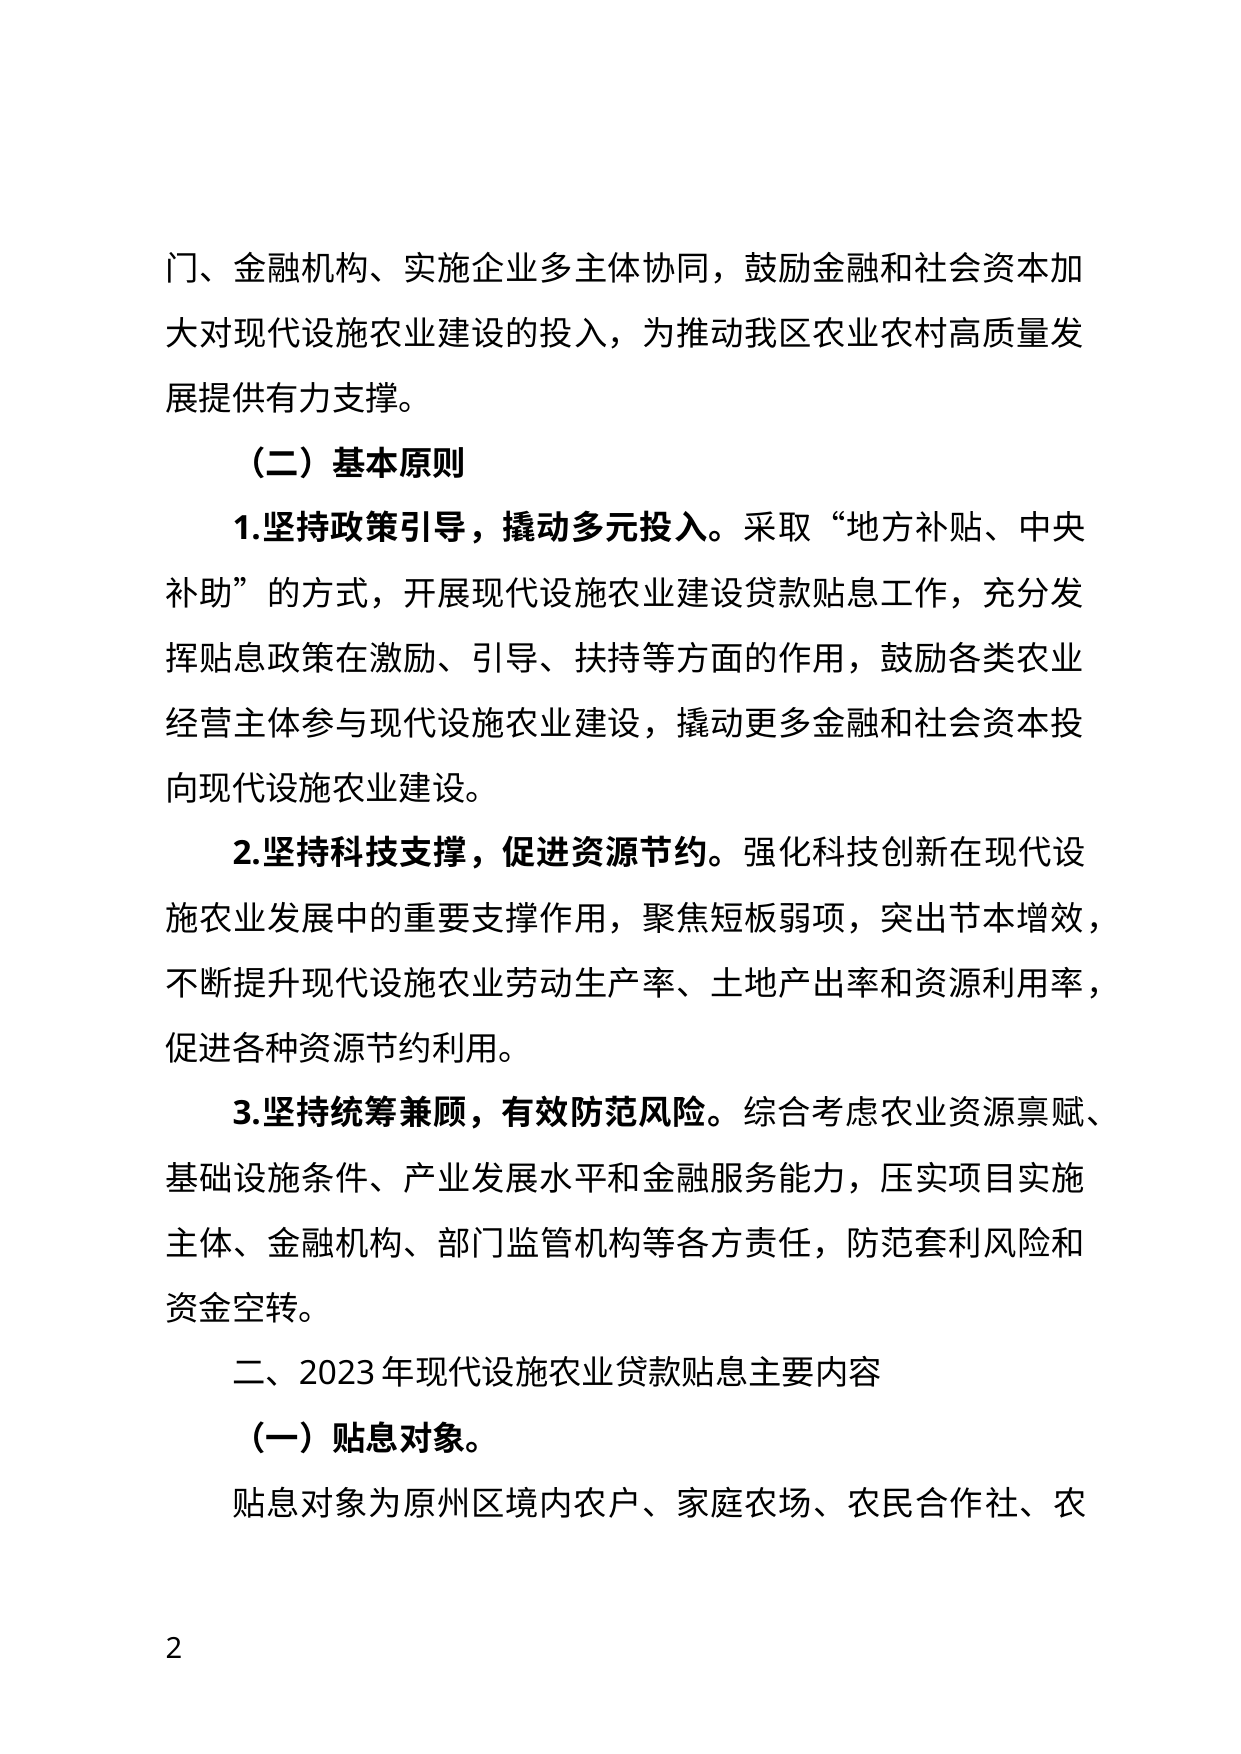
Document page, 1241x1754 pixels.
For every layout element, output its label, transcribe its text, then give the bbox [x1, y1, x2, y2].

text 二、2023年现代设施农业贷款贴息主要内容 [165, 1338, 1087, 1403]
text 2.坚持科技支撑，促进资源节约。强化科技创新在现代设施农业发展中的重要支撑作用，聚焦短板弱项，突出节本增效，不断提升现代设施农业劳动生产率、土地产出率和资源利用率，促进各种资源节约利用。 [165, 818, 1087, 1078]
text （一）贴息对象。 [165, 1403, 1087, 1468]
text 3.坚持统筹兼顾，有效防范风险。综合考虑农业资源禀赋、基础设施条件、产业发展水平和金融服务能力，压实项目实施主体、金融机构、部门监管机构等各方责任，防范套利风险和资金空转。 [165, 1078, 1087, 1338]
text （二）基本原则 [165, 428, 1087, 493]
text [165, 1468, 1087, 1533]
text 1.坚持政策引导，撬动多元投入。采取“地方补贴、中央补助”的方式，开展现代设施农业建设贷款贴息工作，充分发挥贴息政策在激励、引导、扶持等方面的作用，鼓励各类农业经营主体参与现代设施农业建设，撬动更多金融和社会资本投向现代设施农业建设。 [165, 493, 1087, 818]
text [165, 233, 1087, 428]
